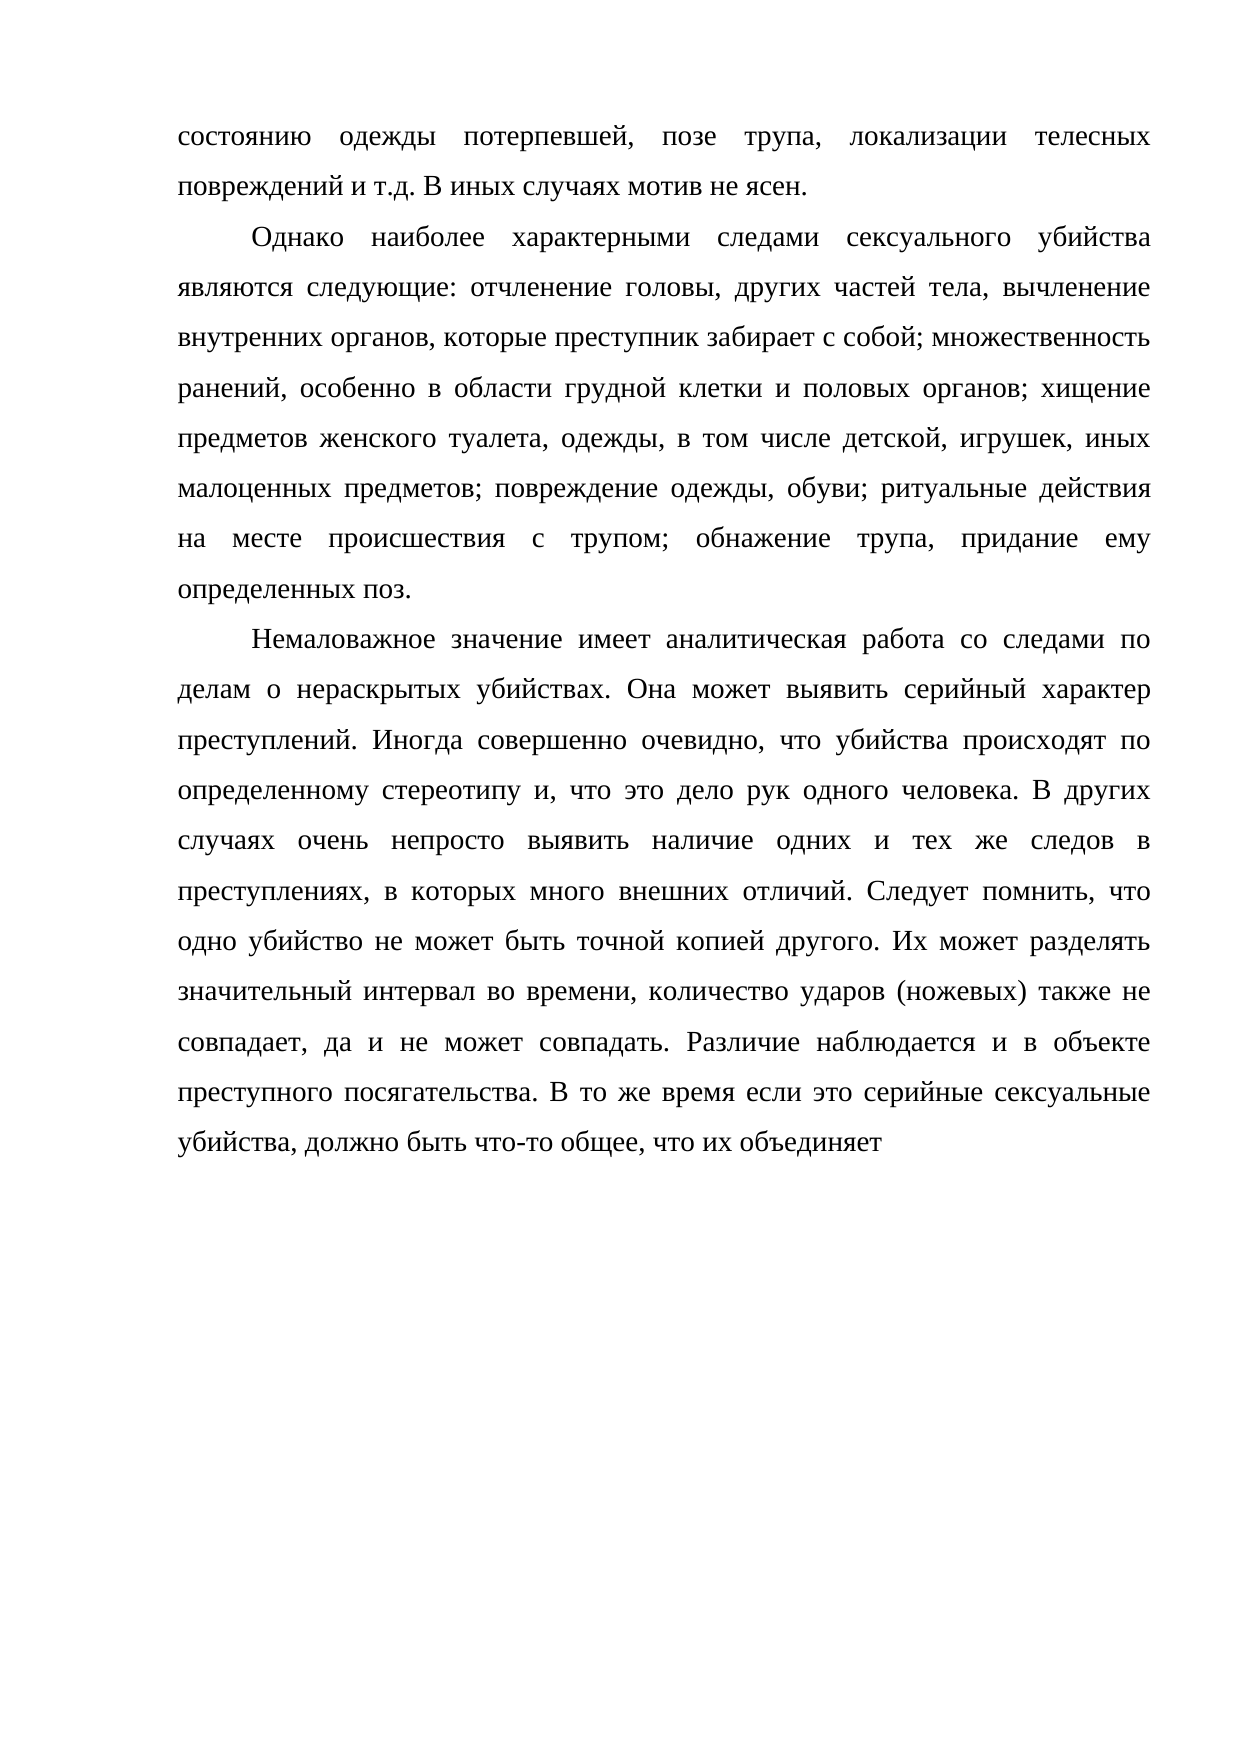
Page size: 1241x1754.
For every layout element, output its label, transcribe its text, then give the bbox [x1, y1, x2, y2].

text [177, 118, 1152, 202]
text Однако наиболее характерными следами сексуального убийства являются следующие: отчленение головы, других частей тела, вычленение внутренних органов, которые преступник забирает с собой; множественность ранений, особенно в области грудной клетки и половых органов; хищение предметов женского туалета, одежды, в том числе детской, игрушек, иных малоценных предметов; повреждение одежды, обуви; ритуальные действия на месте происшествия с трупом; обнажение трупа, придание ему определенных поз. [177, 219, 1152, 604]
text Немаловажное значение имеет аналитическая работа со следами по делам о нераскрытых убийствах. Она может выявить серийный характер преступлений. Иногда совершенно очевидно, что убийства происходят по определенному стереотипу и, что это дело рук одного человека. В других случаях очень непросто выявить наличие одних и тех же следов в преступлениях, в которых много внешних отличий. Следует помнить, что одно убийство не может быть точной копией другого. Их может разделять значительный интервал во времени, количество ударов (ножевых) также не совпадает, да и не может совпадать. Различие наблюдается и в объекте преступного посягательства. В то же время если это серийные сексуальные убийства, должно быть что-то общее, что их объединяет [177, 621, 1152, 1158]
